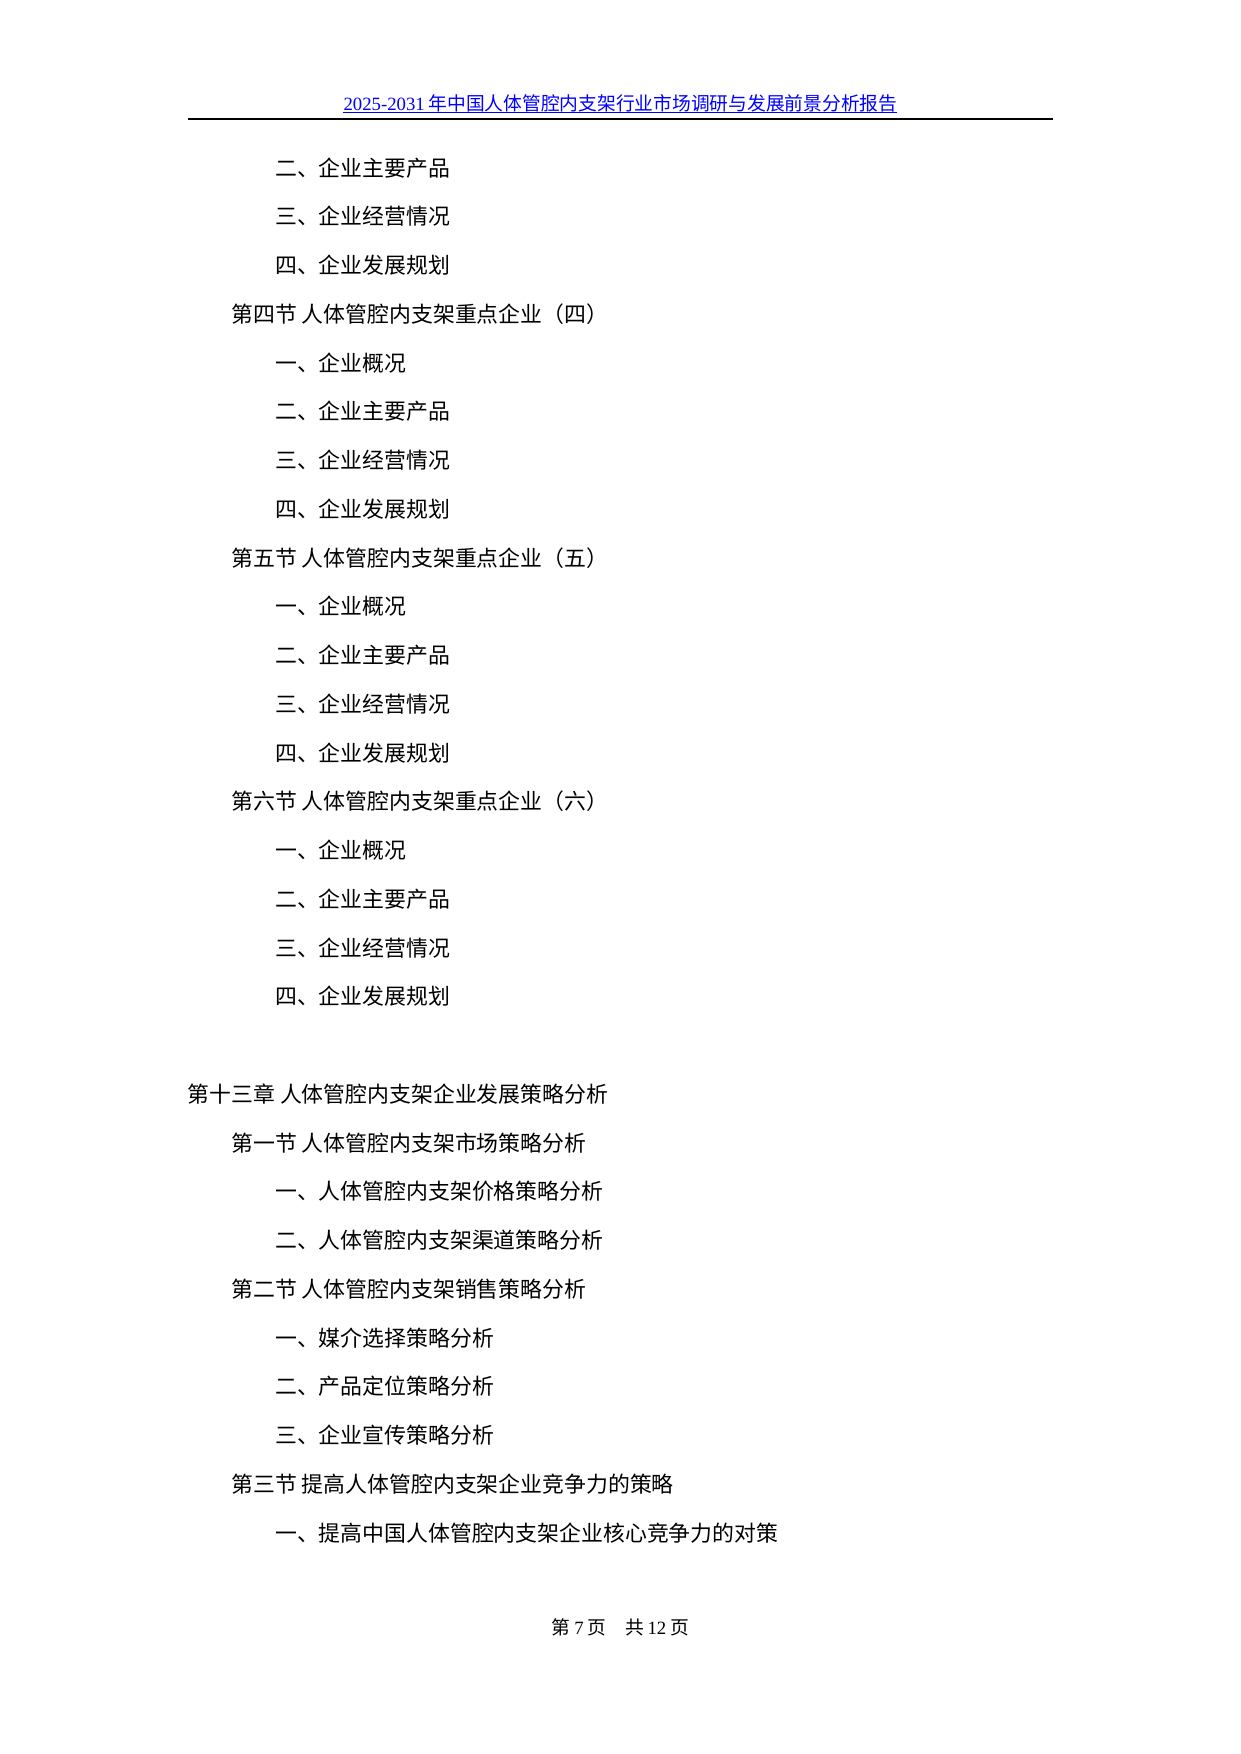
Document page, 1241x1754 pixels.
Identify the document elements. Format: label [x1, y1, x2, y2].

text [187, 150, 1053, 1548]
